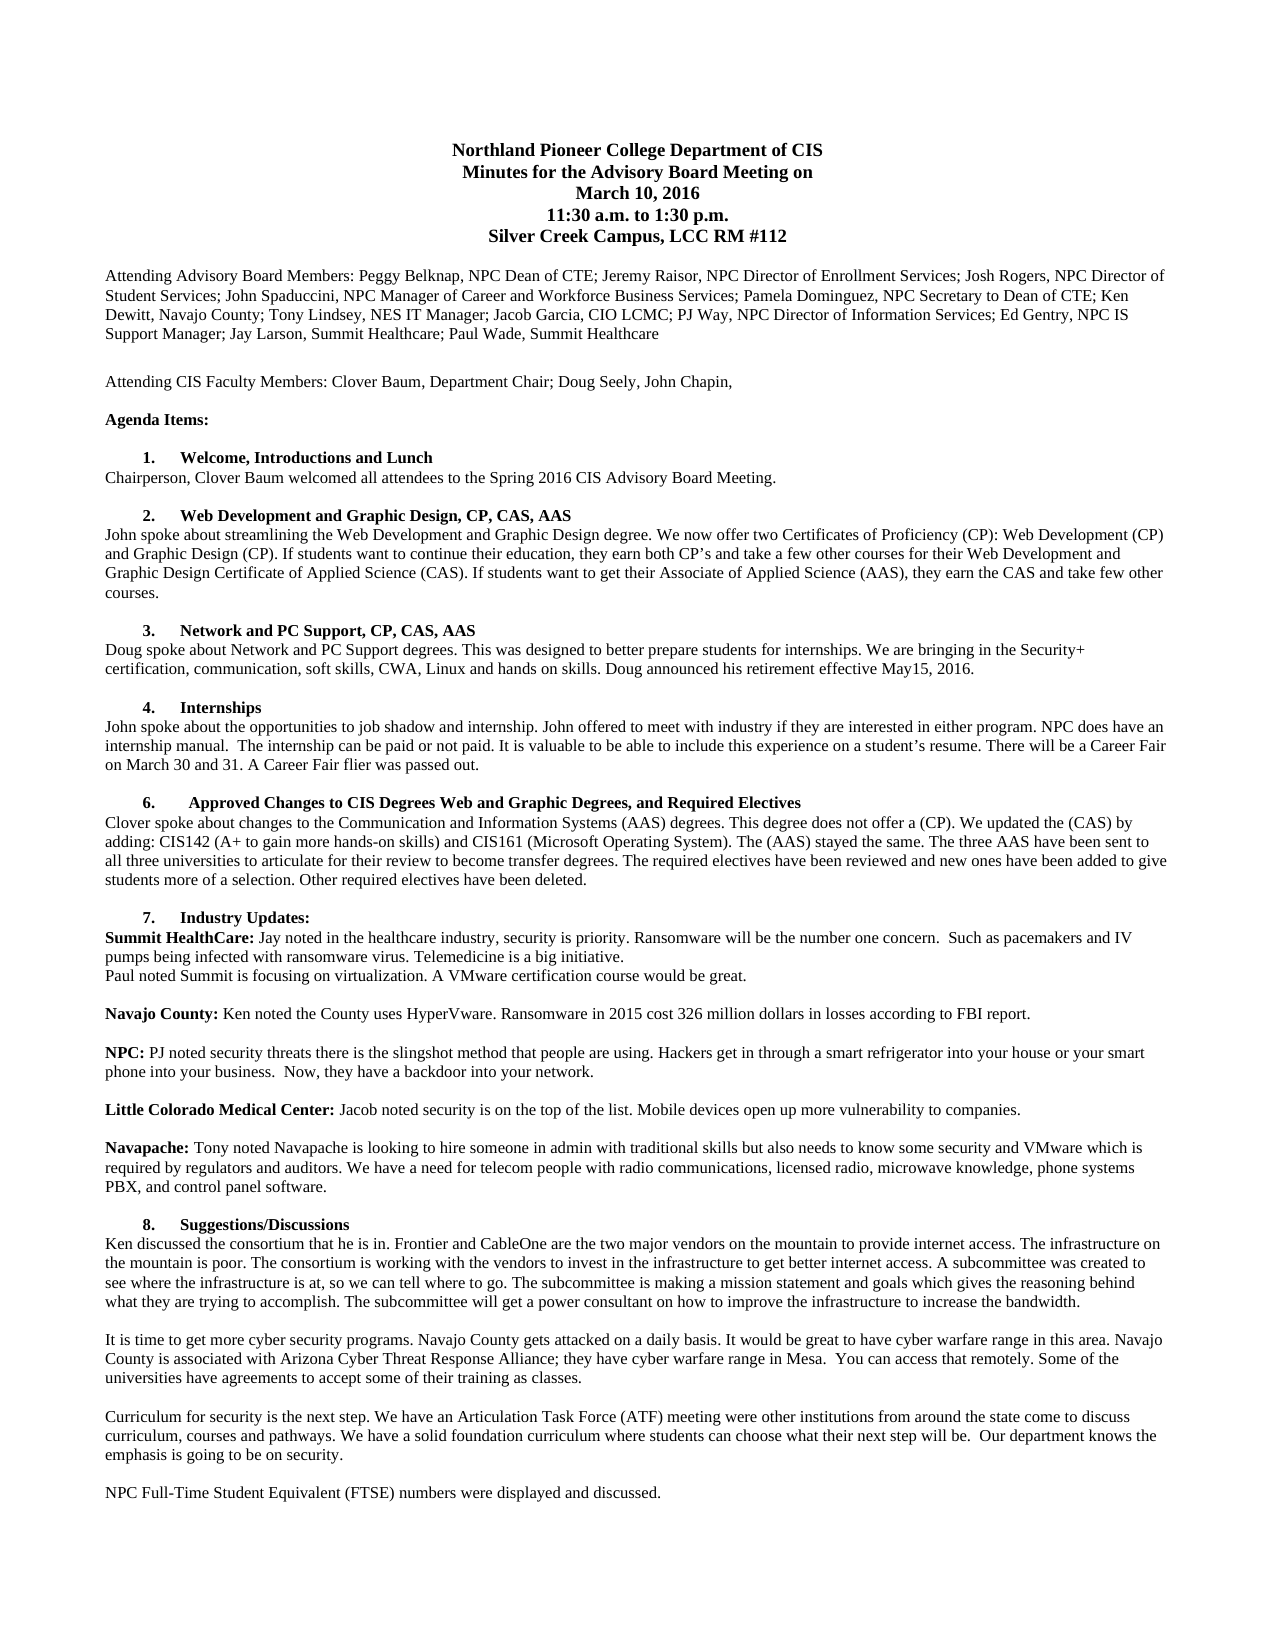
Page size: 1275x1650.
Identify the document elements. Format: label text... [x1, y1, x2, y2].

text Summit HealthCare: Jay noted in the healthcare industry, security is priority. Ransomware will be the number one concern. Such as pacemakers and IV pumps being infected with ransomware virus. Telemedicine is a big initiative. [105, 927, 1170, 966]
text Agenda Items: [105, 410, 1170, 429]
text Clover spoke about changes to the Communication and Information Systems (AAS) degrees. This degree does not offer a (CP). We updated the (CAS) by adding: CIS142 (A+ to gain more hands-on skills) and CIS161 (Microsoft Operating System). The (AAS) stayed the same. The three AAS have been sent to all three universities to articulate for their review to become transfer degrees. The required electives have been reviewed and new ones have been added to give students more of a selection. Other required electives have been deleted. [105, 812, 1170, 889]
text Curriculum for security is the next step. We have an Articulation Task Force (ATF) meeting were other institutions from around the state come to discuss curriculum, courses and pathways. We have a solid foundation curriculum where students can choose what their next step will be. Our department knows the emphasis is going to be on security. [105, 1407, 1170, 1464]
list Internships [142, 697, 1170, 717]
text Chairperson, Clover Baum welcomed all attendees to the Spring 2016 CIS Advisory Board Meeting. [105, 467, 1170, 487]
list Web Development and Graphic Design, CP, CAS, AAS [142, 506, 1170, 525]
text Paul noted Summit is focusing on virtualization. A VMware certification course would be great. [105, 966, 1170, 985]
text Minutes for the Advisory Board Meeting on [105, 161, 1170, 182]
text Attending Advisory Board Members: Peggy Belknap, NPC Dean of CTE; Jeremy Raisor, NPC Director of Enrollment Services; Josh Rogers, NPC Director of Student Services; John Spaduccini, NPC Manager of Career and Workforce Business Services; Pamela Dominguez, NPC Secretary to Dean of CTE; Ken Dewitt, Navajo County; Tony Lindsey, NES IT Manager; Jacob Garcia, CIO LCMC; PJ Way, NPC Director of Information Services; Ed Gentry, NPC IS Support Manager; Jay Larson, Summit Healthcare; Paul Wade, Summit Healthcare [105, 266, 1170, 343]
text Northland Pioneer College Department of CIS [105, 139, 1170, 161]
text John spoke about streamlining the Web Development and Graphic Design degree. We now offer two Certificates of Proficiency (CP): Web Development (CP) and Graphic Design (CP). If students want to continue their education, they earn both CP’s and take a few other courses for their Web Development and Graphic Design Certificate of Applied Science (CAS). If students want to get their Associate of Applied Science (AAS), they earn the CAS and take few other courses. [105, 525, 1170, 602]
text Doug spoke about Network and PC Support degrees. This was designed to better prepare students for internships. We are bringing in the Security+ certification, communication, soft skills, CWA, Linux and hands on skills. Doug announced his retirement effective May15, 2016. [105, 640, 1170, 678]
list Welcome, Introductions and Lunch [142, 448, 1170, 467]
text March 10, 2016 [105, 182, 1170, 204]
text Navajo County: Ken noted the County uses HyperVware. Ransomware in 2015 cost 326 million dollars in losses according to FBI report. [105, 1004, 1170, 1023]
text Silver Creek Campus, LCC RM #112 [105, 225, 1170, 247]
text NPC: PJ noted security threats there is the slingshot method that people are using. Hackers get in through a smart refrigerator into your house or your smart phone into your business. Now, they have a backdoor into your network. [105, 1042, 1170, 1081]
text Little Colorado Medical Center: Jacob noted security is on the top of the list. Mobile devices open up more vulnerability to companies. [105, 1100, 1170, 1119]
list Suggestions/Discussions [142, 1215, 1170, 1234]
text Navapache: Tony noted Navapache is looking to hire someone in admin with traditional skills but also needs to know some security and VMware which is required by regulators and auditors. We have a need for telecom people with radio communications, licensed radio, microwave knowledge, phone systems PBX, and control panel software. [105, 1138, 1170, 1196]
list Industry Updates: [142, 908, 1170, 927]
text John spoke about the opportunities to job shadow and internship. John offered to meet with industry if they are interested in either program. NPC does have an internship manual. The internship can be paid or not paid. It is valuable to be able to include this experience on a student’s resume. There will be a Career Fair on March 30 and 31. A Career Fair flier was passed out. [105, 717, 1170, 774]
list Network and PC Support, CP, CAS, AAS [142, 621, 1170, 640]
text Ken discussed the consortium that he is in. Frontier and CableOne are the two major vendors on the mountain to provide internet access. The infrastructure on the mountain is poor. The consortium is working with the vendors to invest in the infrastructure to get better internet access. A subcommittee was created to see where the infrastructure is at, so we can tell where to go. The subcommittee is making a mission statement and goals which gives the reasoning behind what they are trying to accomplish. The subcommittee will get a power consultant on how to improve the infrastructure to increase the bandwidth. [105, 1234, 1170, 1311]
text Attending CIS Faculty Members: Clover Baum, Department Chair; Doug Seely, John Chapin, [105, 372, 1170, 391]
text 11:30 a.m. to 1:30 p.m. [105, 204, 1170, 225]
text NPC Full-Time Student Equivalent (FTSE) numbers were displayed and discussed. [105, 1483, 1170, 1502]
text 6. Approved Changes to CIS Degrees Web and Graphic Degrees, and Required Electives [105, 793, 1170, 812]
text It is time to get more cyber security programs. Navajo County gets attacked on a daily basis. It would be great to have cyber warfare range in this area. Navajo County is associated with Arizona Cyber Threat Response Alliance; they have cyber warfare range in Mesa. You can access that remotely. Some of the universities have agreements to accept some of their training as classes. [105, 1330, 1170, 1387]
